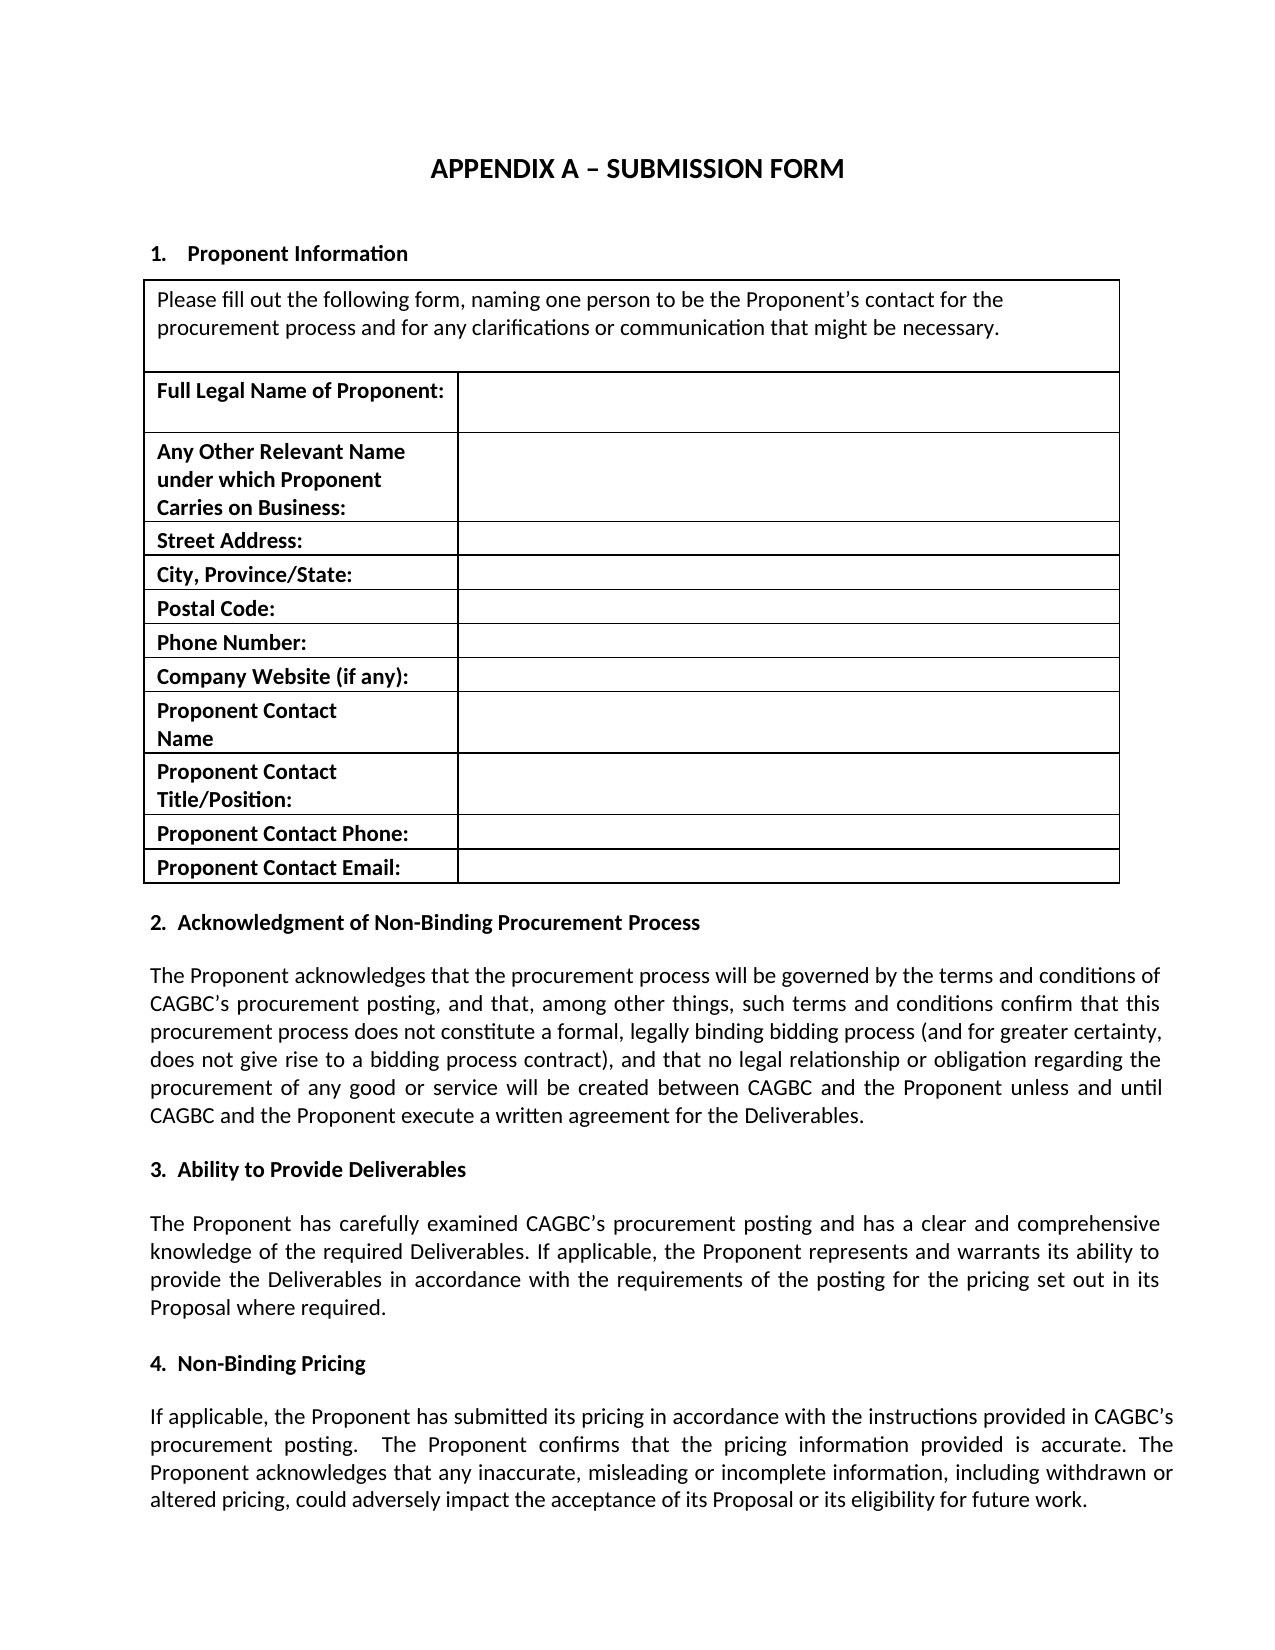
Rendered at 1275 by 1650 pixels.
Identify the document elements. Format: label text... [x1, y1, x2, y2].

table_cell Proponent Contact Name [145, 692, 457, 752]
subtitle Non-Binding Pricing [150, 1349, 1175, 1377]
table_cell Street Address: [145, 522, 457, 554]
table_cell [459, 850, 1119, 882]
table_cell [459, 658, 1119, 691]
table_cell Proponent Contact Title/Position: [145, 754, 457, 814]
subtitle Ability to Provide Deliverables [150, 1155, 1175, 1183]
table_cell [459, 815, 1119, 848]
table_cell [459, 624, 1119, 657]
table_cell Proponent Contact Phone: [145, 815, 457, 848]
table_cell Any Other Relevant Name under which Proponent Carries on Business: [145, 433, 457, 521]
table_cell [459, 590, 1119, 623]
table_cell Proponent Contact Email: [145, 850, 457, 882]
text APPENDIX A – SUBMISSION FORM [429, 150, 846, 185]
list Acknowledgment of Non-Binding Procurement Process [150, 908, 1175, 936]
table_cell Phone Number: [145, 624, 457, 657]
text The Proponent acknowledges that the procurement process will be governed by the terms and conditions of CAGBC’s procurement posting, and that, among other things, such terms and conditions confirm that this procurement process does not constitute a formal, legally binding bidding process (and for greater certainty, does not give rise to a bidding process contract), and that no legal relationship or obligation regarding the procurement of any good or service will be created between CAGBC and the Proponent unless and until CAGBC and the Proponent execute a written agreement for the Deliverables. [150, 961, 1162, 1129]
table_cell [459, 433, 1119, 521]
table_cell Company Website (if any): [145, 658, 457, 691]
table_cell [459, 522, 1119, 554]
text The Proponent has carefully examined CAGBC’s procurement posting and has a clear and comprehensive knowledge of the required Deliverables. If applicable, the Proponent represents and warrants its ability to provide the Deliverables in accordance with the requirements of the posting for the pricing set out in its Proposal where required. [150, 1209, 1162, 1321]
table_header Please fill out the following form, naming one person to be the Proponent’s contact for the procurement process and for any clarifications or communication that might be necessary. [145, 281, 1119, 371]
table_cell [459, 754, 1119, 814]
table_cell [459, 556, 1119, 588]
table_cell [459, 373, 1119, 431]
table_cell City, Province/State: [145, 556, 457, 588]
table_cell [459, 692, 1119, 752]
text If applicable, the Proponent has submitted its pricing in accordance with the instructions provided in CAGBC’s procurement posting. The Proponent confirms that the pricing information provided is accurate. The Proponent acknowledges that any inaccurate, misleading or incomplete information, including withdrawn or altered pricing, could adversely impact the acceptance of its Proposal or its eligibility for future work. [150, 1402, 1175, 1513]
table_cell Full Legal Name of Proponent: [145, 373, 457, 431]
subtitle Proponent Information [150, 239, 1175, 267]
table_cell Postal Code: [145, 590, 457, 623]
